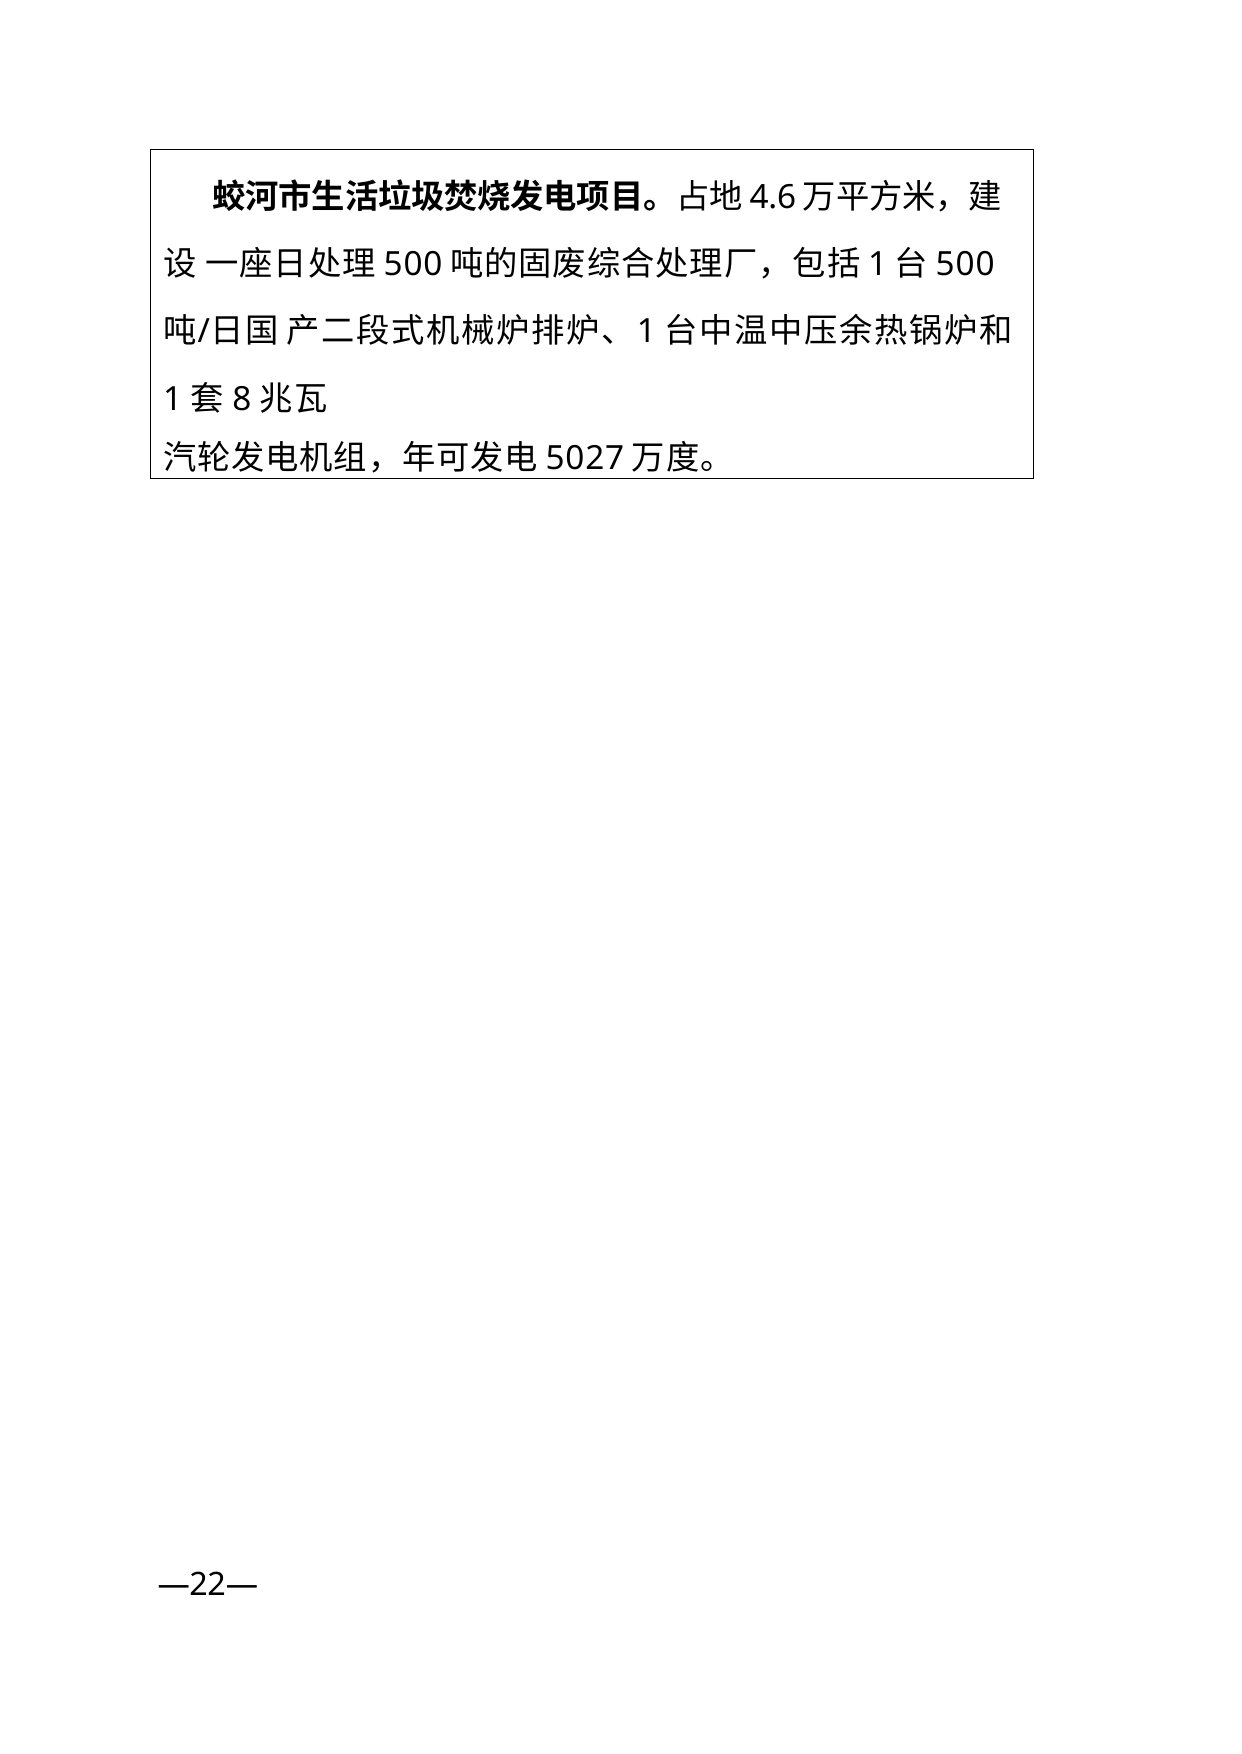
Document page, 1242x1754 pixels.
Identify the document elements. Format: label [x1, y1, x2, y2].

table_header [151, 150, 1033, 478]
